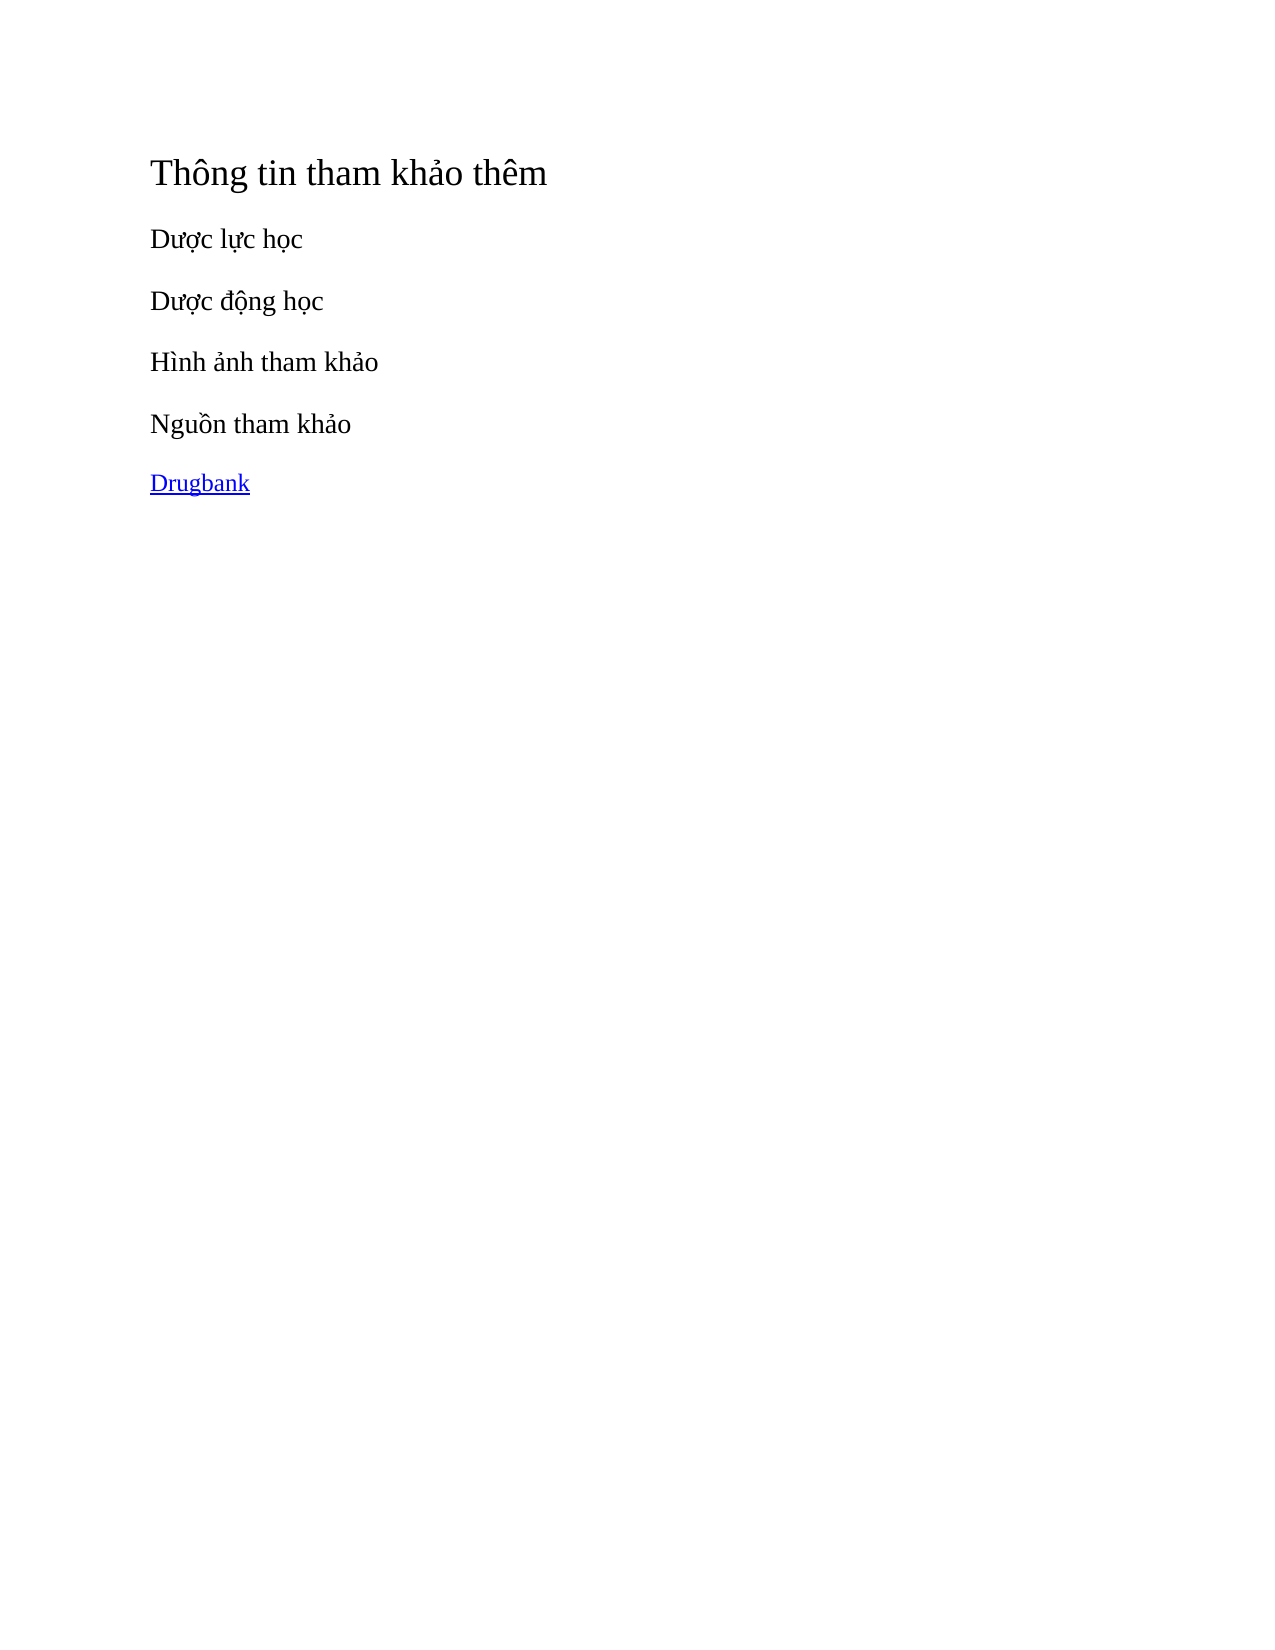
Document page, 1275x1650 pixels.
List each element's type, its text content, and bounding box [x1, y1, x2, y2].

text Dược động học [150, 284, 1125, 316]
text Drugbank [150, 468, 1125, 497]
text Dược lực học [150, 222, 1125, 255]
text Nguồn tham khảo [150, 407, 1125, 439]
text Thông tin tham khảo thêm [150, 150, 1125, 193]
text Hình ảnh tham khảo [150, 345, 1125, 378]
